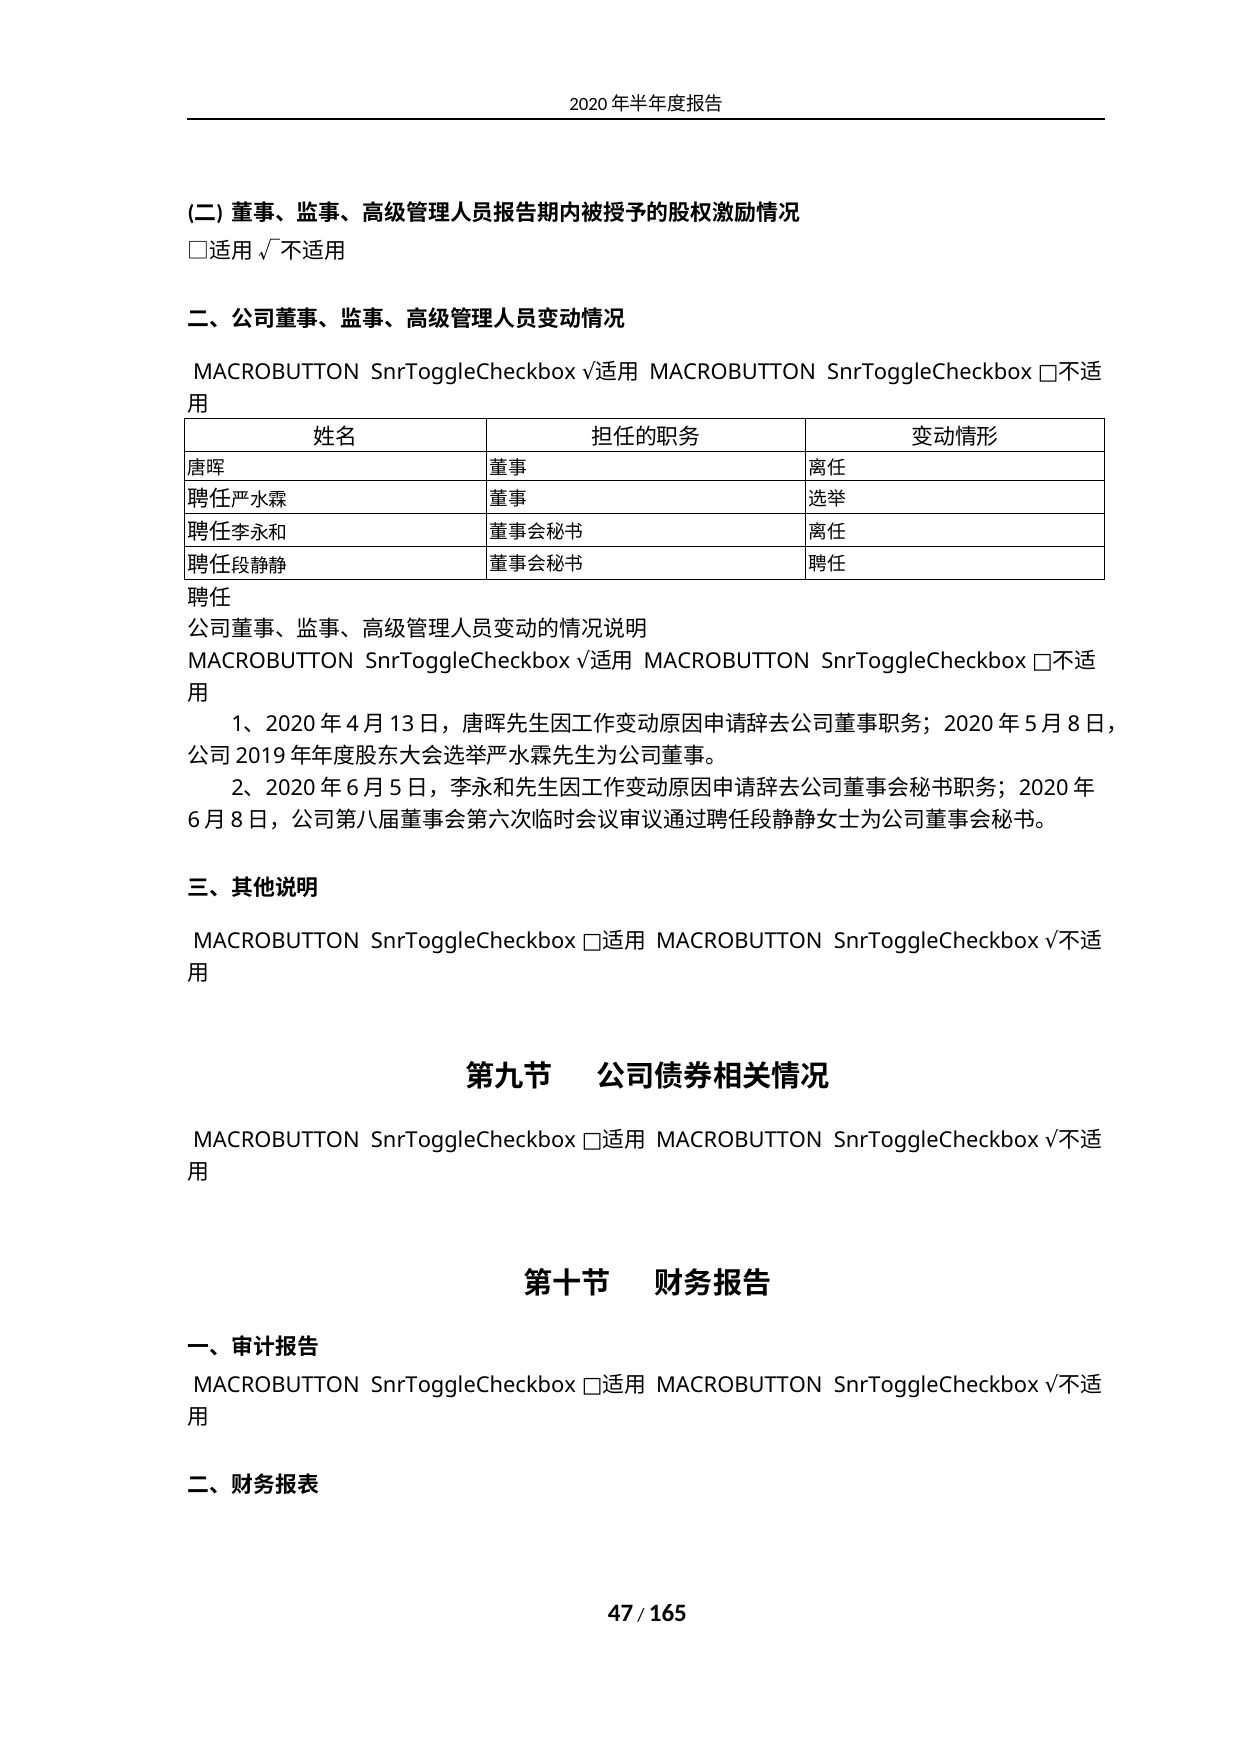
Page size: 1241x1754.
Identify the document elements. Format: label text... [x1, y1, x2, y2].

subtitle 财务报告 [187, 1259, 1107, 1302]
subtitle 公司债券相关情况 [187, 1053, 1107, 1095]
subtitle 财务报表 [187, 1467, 1107, 1498]
